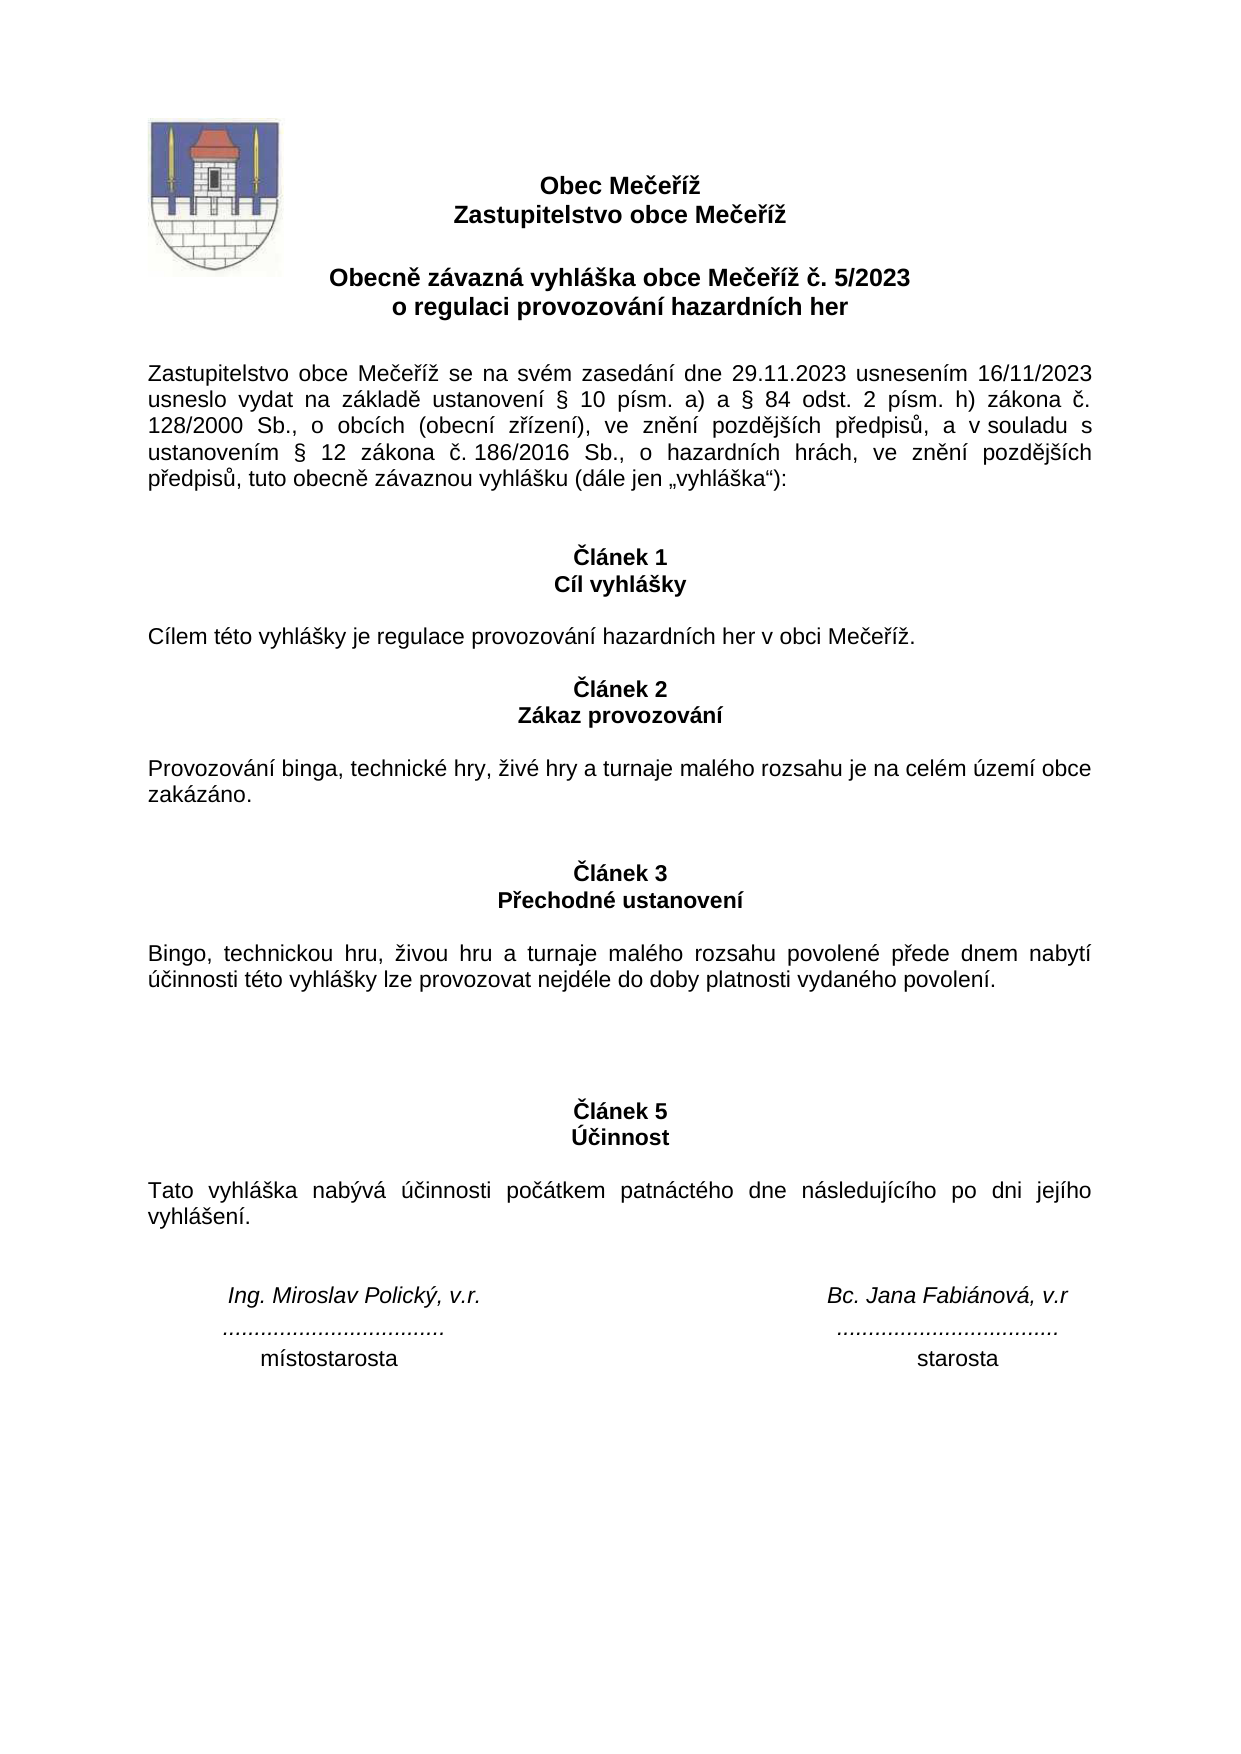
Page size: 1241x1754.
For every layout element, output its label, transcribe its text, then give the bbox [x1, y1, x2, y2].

text Účinnost [148, 1124, 1093, 1150]
text ................................... ................................... [148, 1314, 1093, 1340]
text Přechodné ustanovení [148, 887, 1093, 913]
text o regulaci provozování hazardních her [148, 292, 1093, 321]
text Článek 1 [148, 544, 1093, 571]
text Bingo, technickou hru, živou hru a turnaje malého rozsahu povolené přede dnem nabytí účinnosti této vyhlášky lze provozovat nejdéle do doby platnosti vydaného povolení. [148, 939, 1093, 992]
text Obecně závazná vyhláška obce Mečeříž č. 5/2023 [148, 263, 1093, 292]
picture [147, 118, 286, 277]
text Cílem této vyhlášky je regulace provozování hazardních her v obci Mečeříž. [148, 623, 1093, 649]
text místostarosta starosta [148, 1345, 1093, 1372]
text Ing. Miroslav Polický, v.r. Bc. Jana Fabiánová, v.r [148, 1282, 1093, 1308]
text Tato vyhláška nabývá účinnosti počátkem patnáctého dne následujícího po dni jejího vyhlášení. [148, 1177, 1093, 1229]
text Obec Mečeříž [286, 171, 1093, 199]
text Zastupitelstvo obce Mečeříž [286, 199, 1093, 228]
text Článek 5 [148, 1098, 1093, 1124]
text Cíl vyhlášky [148, 571, 1093, 597]
text Článek 2 [148, 676, 1093, 702]
text Provozování binga, technické hry, živé hry a turnaje malého rozsahu je na celém území obce zakázáno. [148, 755, 1093, 808]
text Zákaz provozování [148, 702, 1093, 729]
text Zastupitelstvo obce Mečeříž se na svém zasedání dne 29.11.2023 usnesením 16/11/2023 usneslo vydat na základě ustanovení § 10 písm. a) a § 84 odst. 2 písm. h) zákona č. 128/2000 Sb., o obcích (obecní zřízení), ve znění pozdějších předpisů, a v souladu s ustanovením § 12 zákona č. 186/2016 Sb., o hazardních hrách, ve znění pozdějších předpisů, tuto obecně závaznou vyhlášku (dále jen „vyhláška“): [148, 360, 1093, 491]
text Článek 3 [148, 860, 1093, 887]
